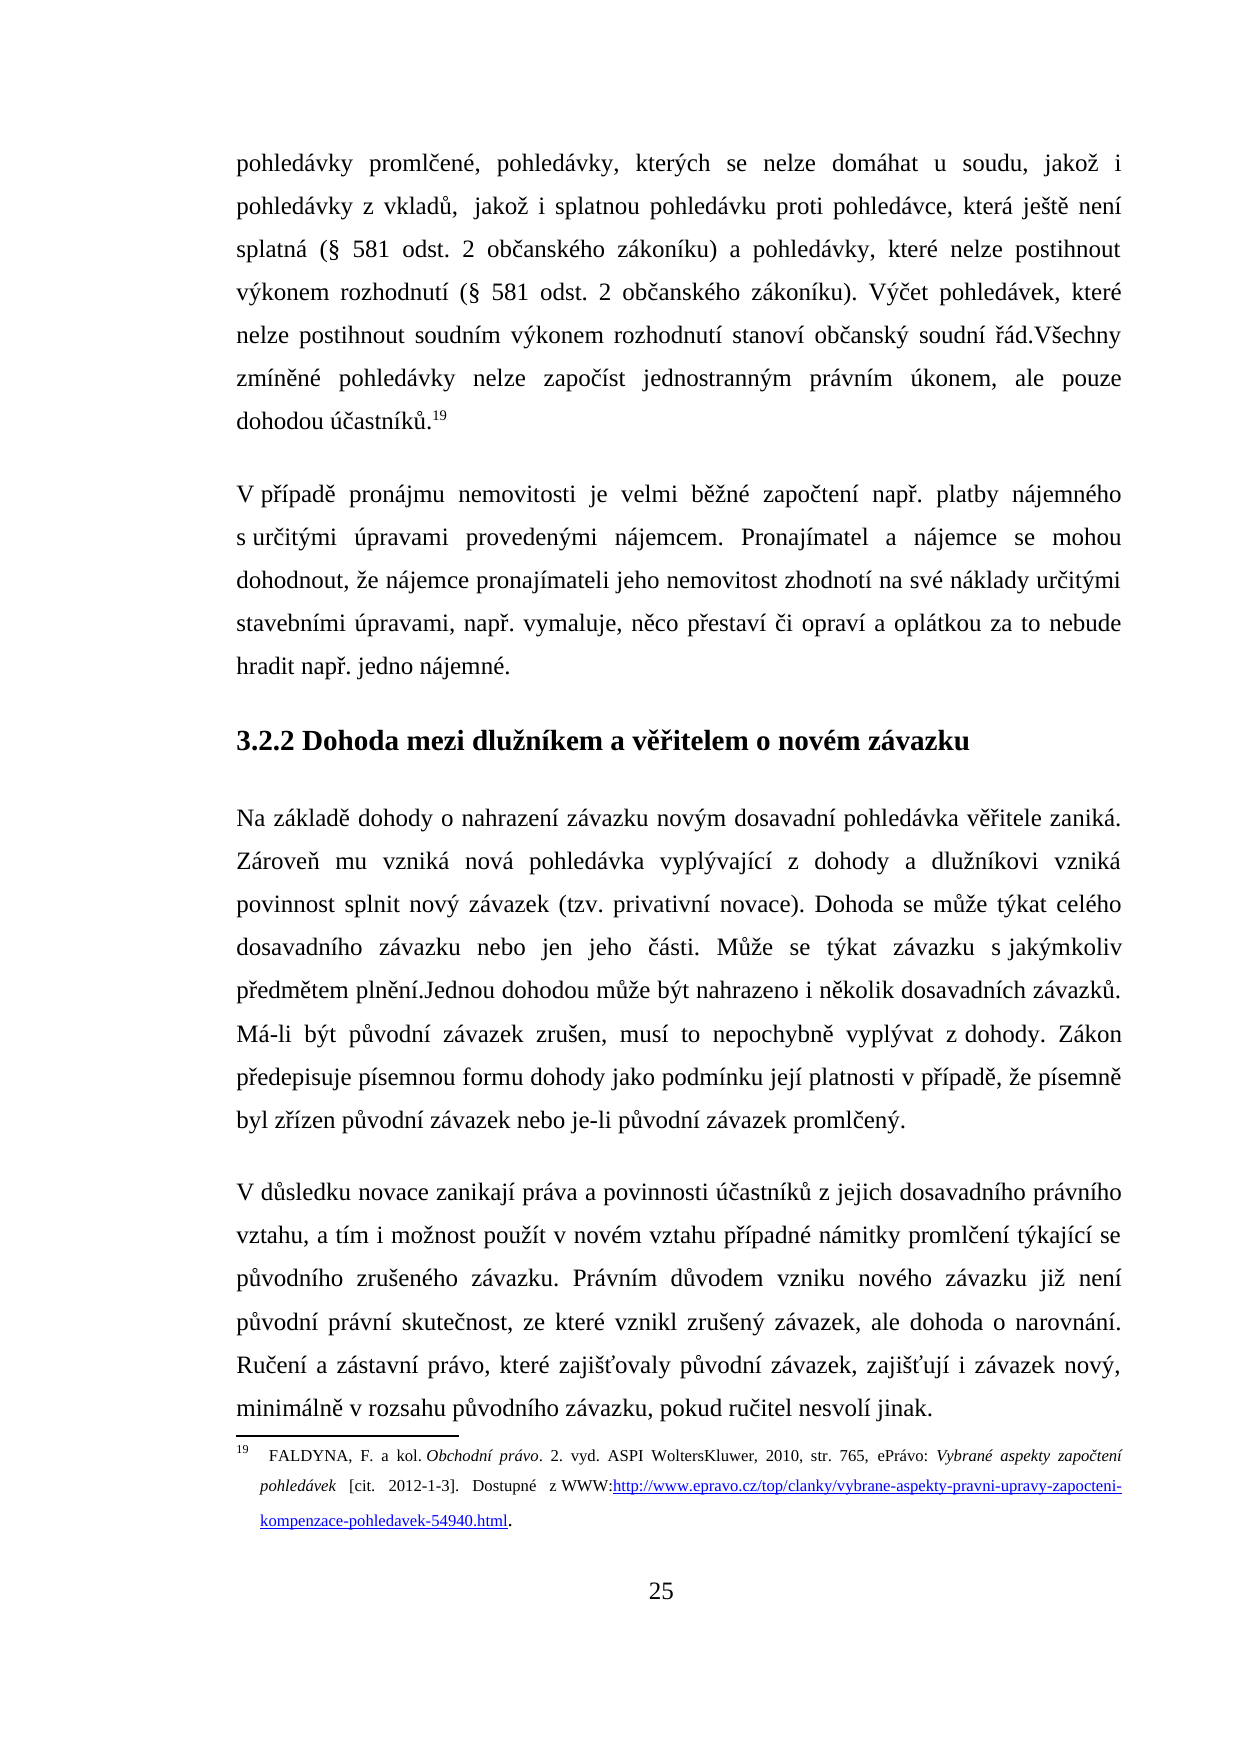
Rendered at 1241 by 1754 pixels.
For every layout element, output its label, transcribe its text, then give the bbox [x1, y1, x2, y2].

text V důsledku novace zanikají práva a povinnosti účastníků z jejich dosavadního právního vztahu, a tím i možnost použít v novém vztahu případné námitky promlčení týkající se původního zrušeného závazku. Právním důvodem vzniku nového závazku již není původní právní skutečnost, ze které vznikl zrušený závazek, ale dohoda o narovnání. Ručení a zástavní právo, které zajišťovaly původní závazek, zajišťují i závazek nový, minimálně v rozsahu původního závazku, pokud ručitel nesvolí jinak. [236, 1177, 1122, 1422]
text V případě pronájmu nemovitosti je velmi běžné započtení např. platby nájemného s určitými úpravami provedenými nájemcem. Pronajímatel a nájemce se mohou dohodnout, že nájemce pronajímateli jeho nemovitost zhodnotí na své náklady určitými stavebními úpravami, např. vymaluje, něco přestaví či opraví a oplátkou za to nebude hradit např. jedno nájemné. [236, 479, 1122, 680]
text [236, 148, 1122, 435]
text Na základě dohody o nahrazení závazku novým dosavadní pohledávka věřitele zaniká. Zároveň mu vzniká nová pohledávka vyplývající z dohody a dlužníkovi vzniká povinnost splnit nový závazek (tzv. privativní novace). Dohoda se může týkat celého dosavadního závazku nebo jen jeho části. Může se týkat závazku s jakýmkoliv předmětem plnění.Jednou dohodou může být nahrazeno i několik dosavadních závazků. Má-li být původní závazek zrušen, musí to nepochybně vyplývat z dohody. Zákon předepisuje písemnou formu dohody jako podmínku její platnosti v případě, že písemně byl zřízen původní závazek nebo je-li původní závazek promlčený. [236, 803, 1122, 1134]
subtitle 3.2.2 Dohoda mezi dlužníkem a věřitelem o novém závazku [236, 723, 1122, 757]
